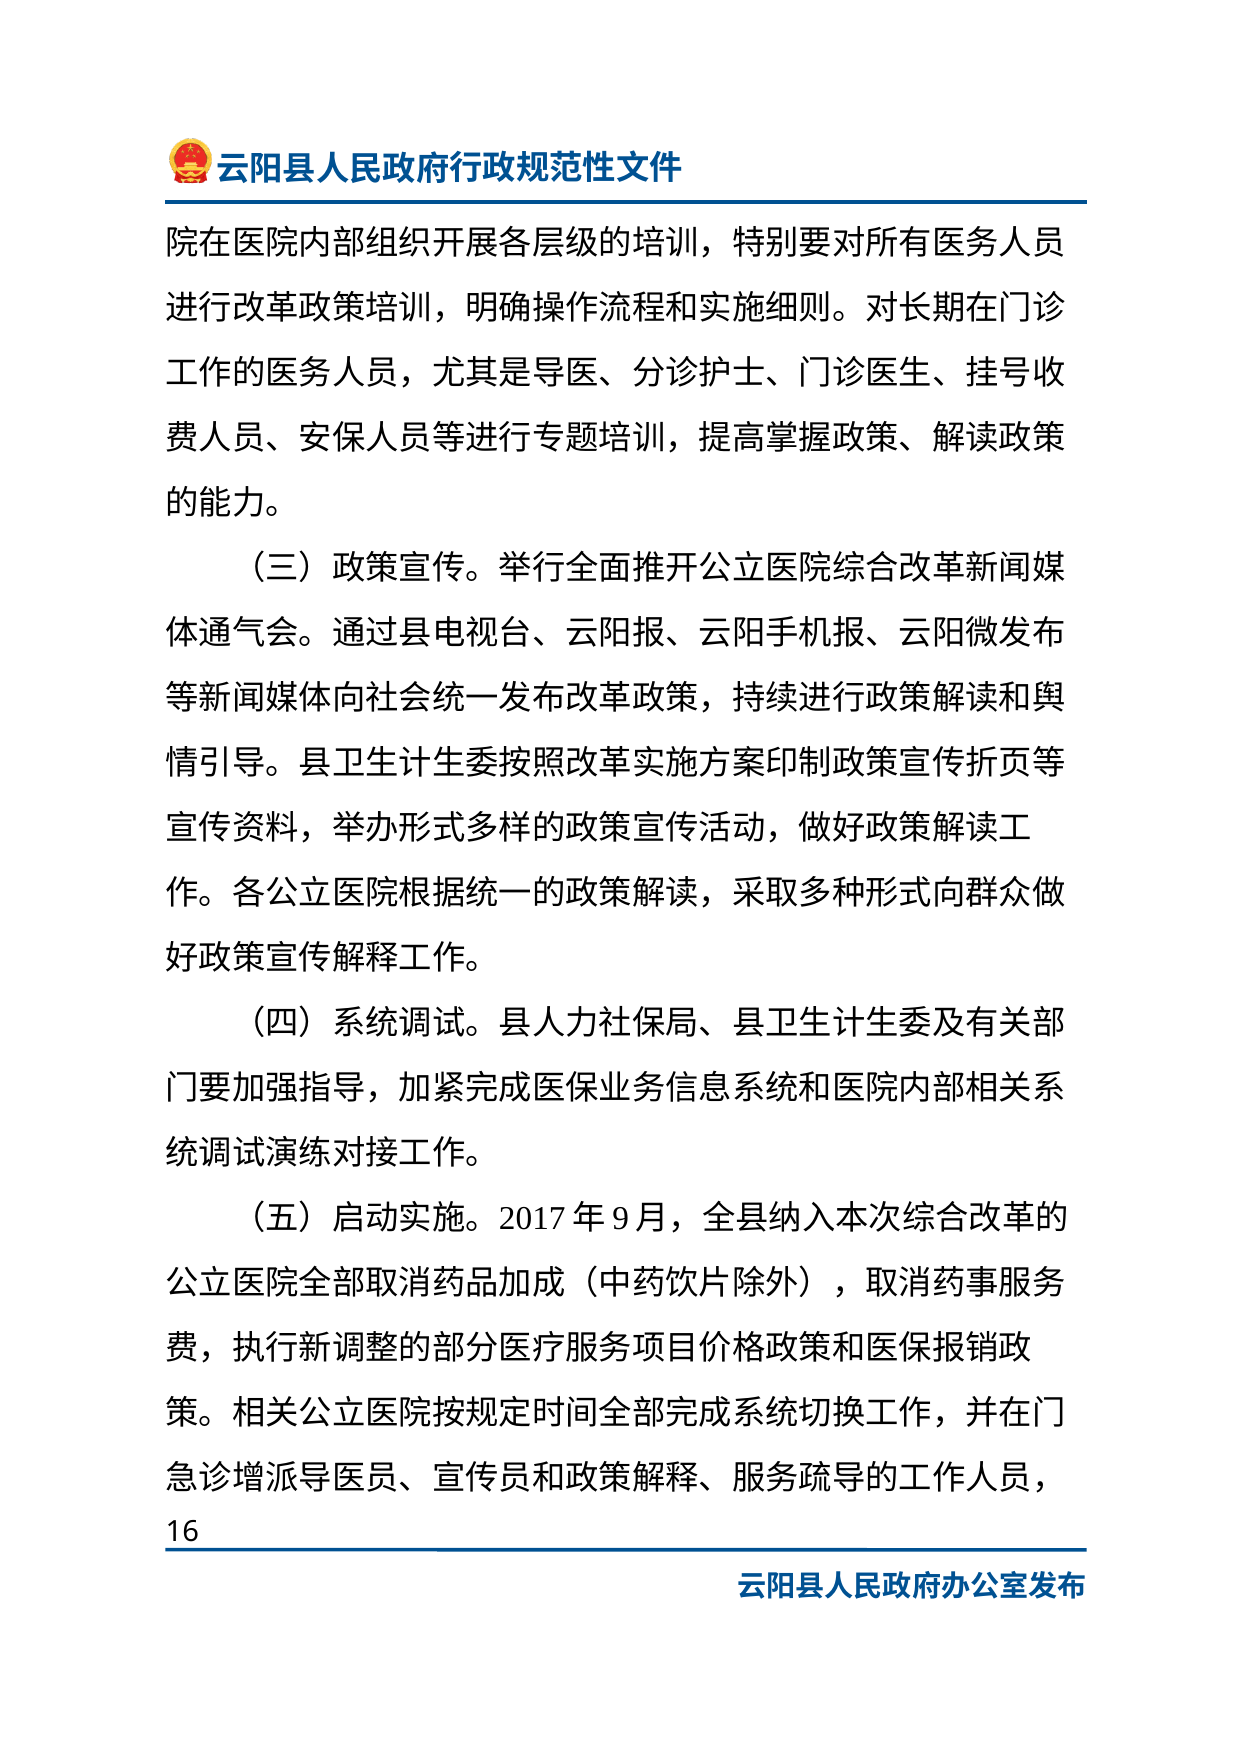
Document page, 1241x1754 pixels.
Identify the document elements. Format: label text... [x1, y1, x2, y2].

text （四）系统调试。县人力社保局、县卫生计生委及有关部门要加强指导，加紧完成医保业务信息系统和医院内部相关系统调试演练对接工作。 [165, 987, 1087, 1182]
picture [165, 136, 216, 187]
text （三）政策宣传。举行全面推开公立医院综合改革新闻媒体通气会。通过县电视台、云阳报、云阳手机报、云阳微发布等新闻媒体向社会统一发布改革政策，持续进行政策解读和舆情引导。县卫生计生委按照改革实施方案印制政策宣传折页等宣传资料，举办形式多样的政策宣传活动，做好政策解读工作。各公立医院根据统一的政策解读，采取多种形式向群众做好政策宣传解释工作。 [165, 532, 1087, 987]
